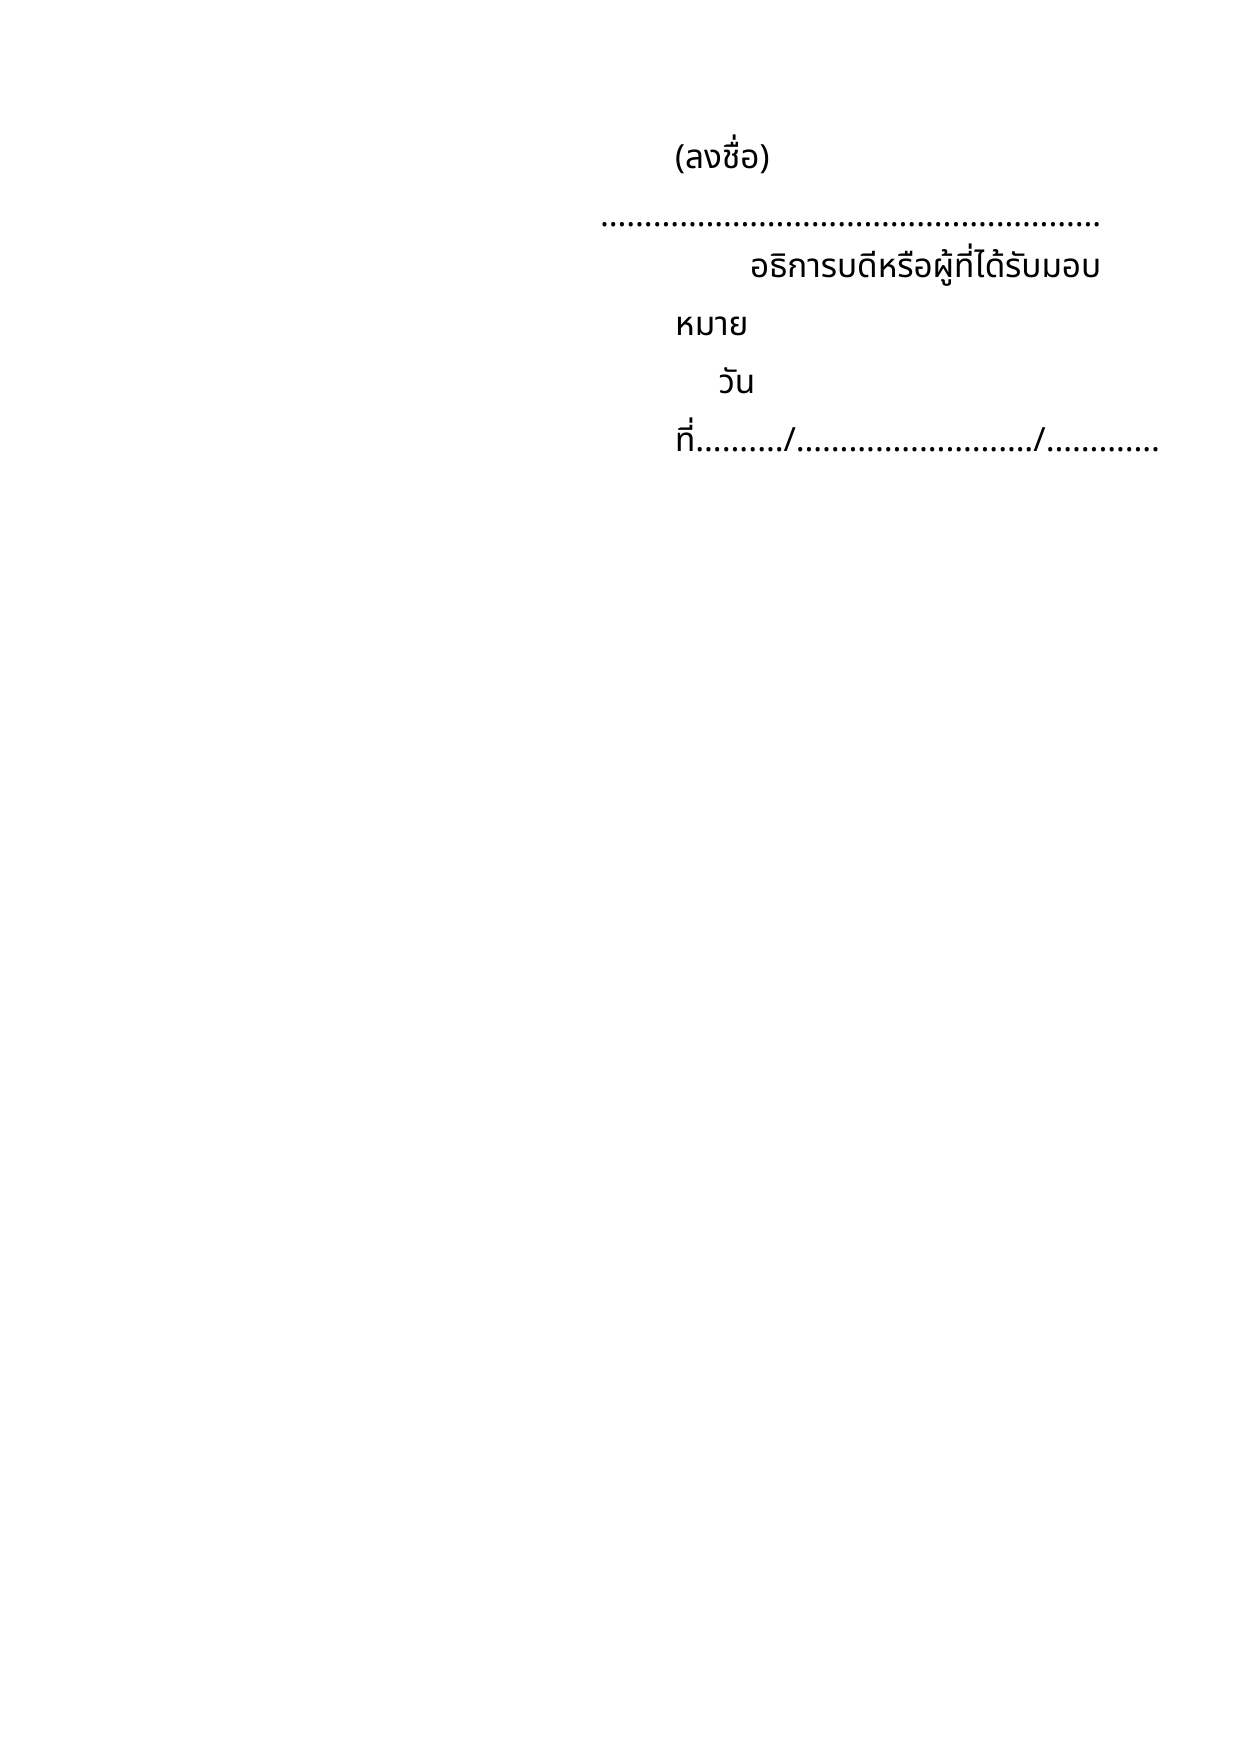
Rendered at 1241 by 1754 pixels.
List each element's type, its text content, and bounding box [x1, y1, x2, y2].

text (ลงชื่อ) …………………………………...…………… [600, 133, 1162, 236]
text อธิการบดีหรือผู้ที่ได้รับมอบหมาย [675, 242, 1162, 351]
text วันที่…….…/……….….…………./…………. [675, 358, 1162, 467]
